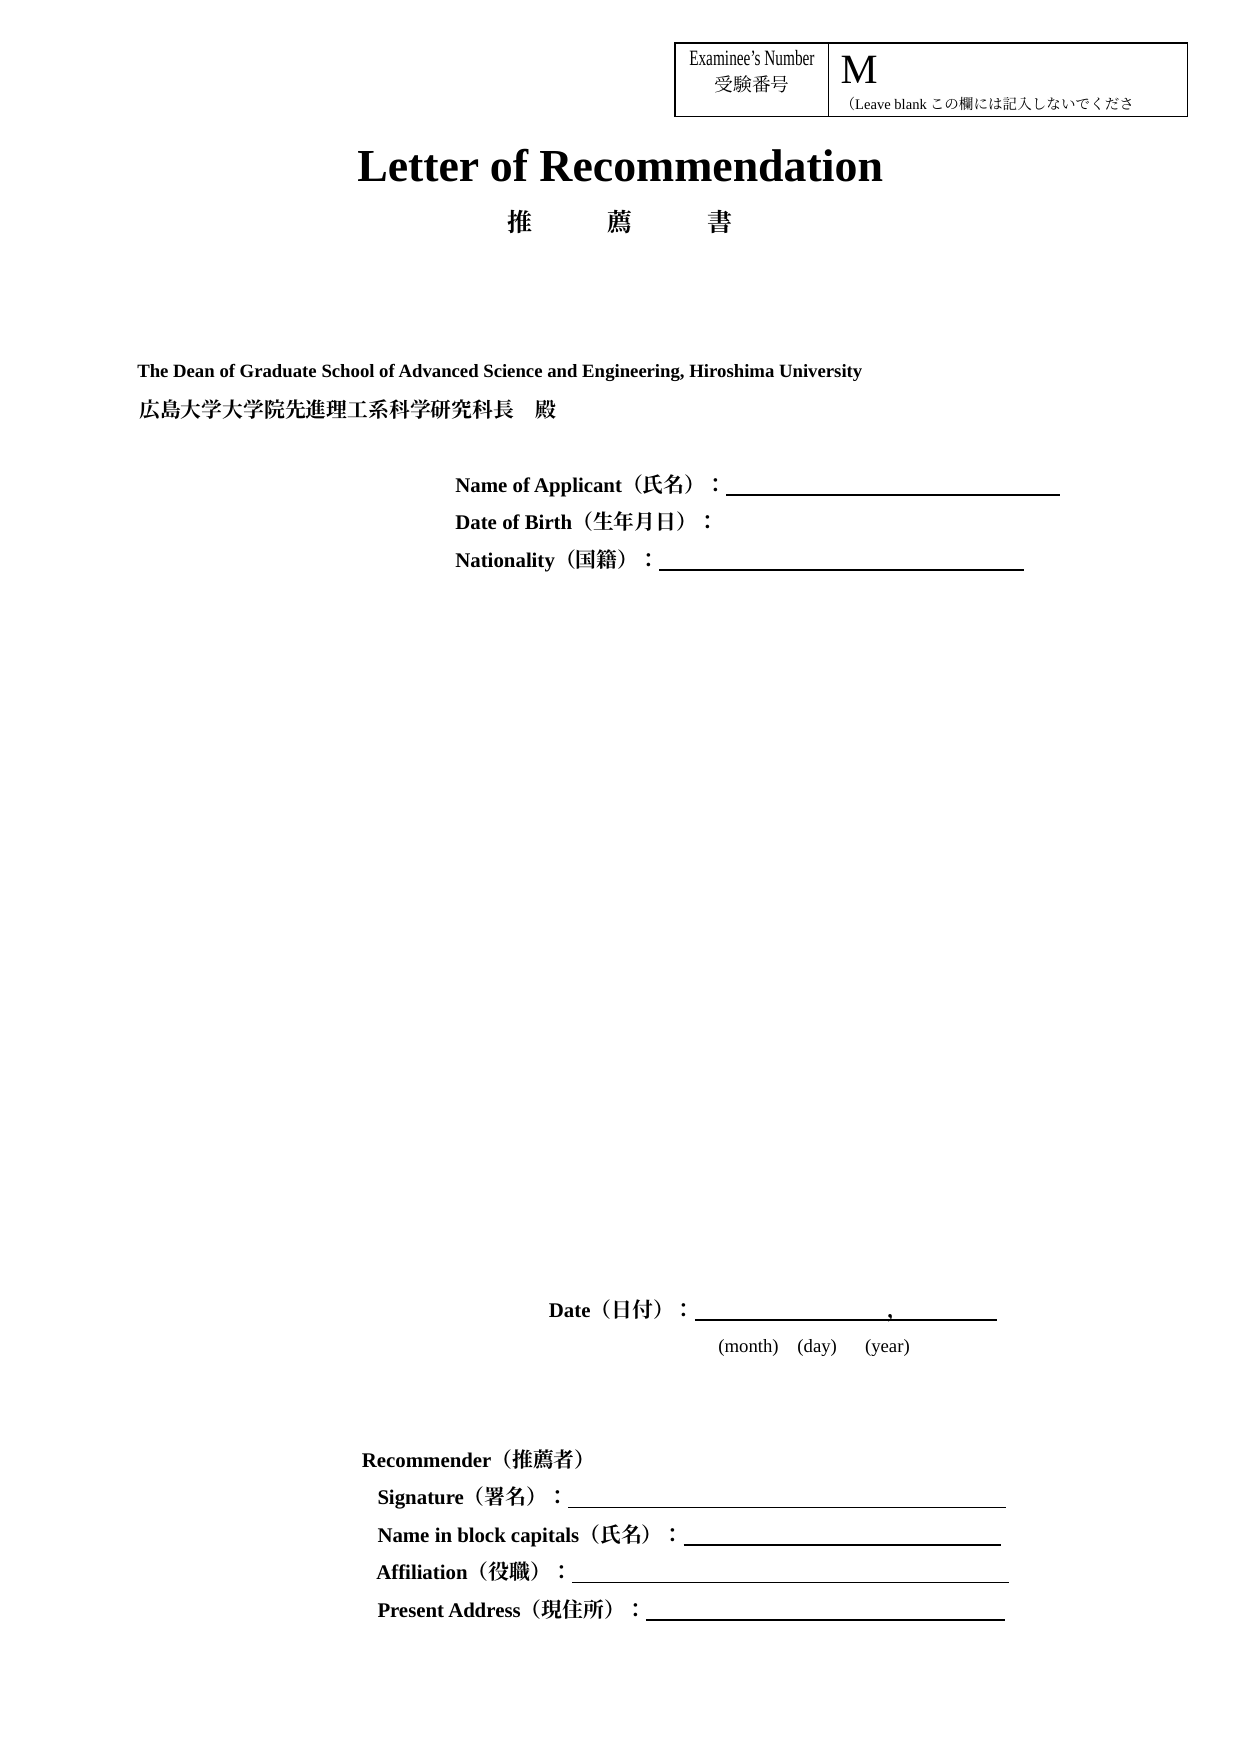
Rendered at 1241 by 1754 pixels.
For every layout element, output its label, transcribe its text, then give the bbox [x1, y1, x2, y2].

subtitle Letter of Recommendation [118, 127, 1122, 202]
text The Dean of Graduate School of Advanced Science and Engineering, Hiroshima University [118, 352, 1122, 389]
text 広島大学大学院先進理工系科学研究科長 殿 [118, 389, 1122, 427]
text 推 薦 書 [118, 202, 1122, 239]
text Affiliation（役職）： [118, 1552, 1122, 1589]
text Present Address（現住所）： [118, 1589, 1122, 1627]
text Nationality（国籍）： [118, 539, 1122, 577]
text (month) (day) (year) [118, 1327, 1122, 1364]
text Date of Birth（生年月日）： [118, 502, 1122, 539]
text Name of Applicant（氏名）： [118, 464, 1122, 502]
text Date（日付）： ， [118, 1289, 1122, 1327]
text Recommender（推薦者） [118, 1439, 1122, 1477]
text Name in block capitals（氏名）： [118, 1514, 1122, 1552]
text Signature（署名）： [118, 1477, 1122, 1514]
